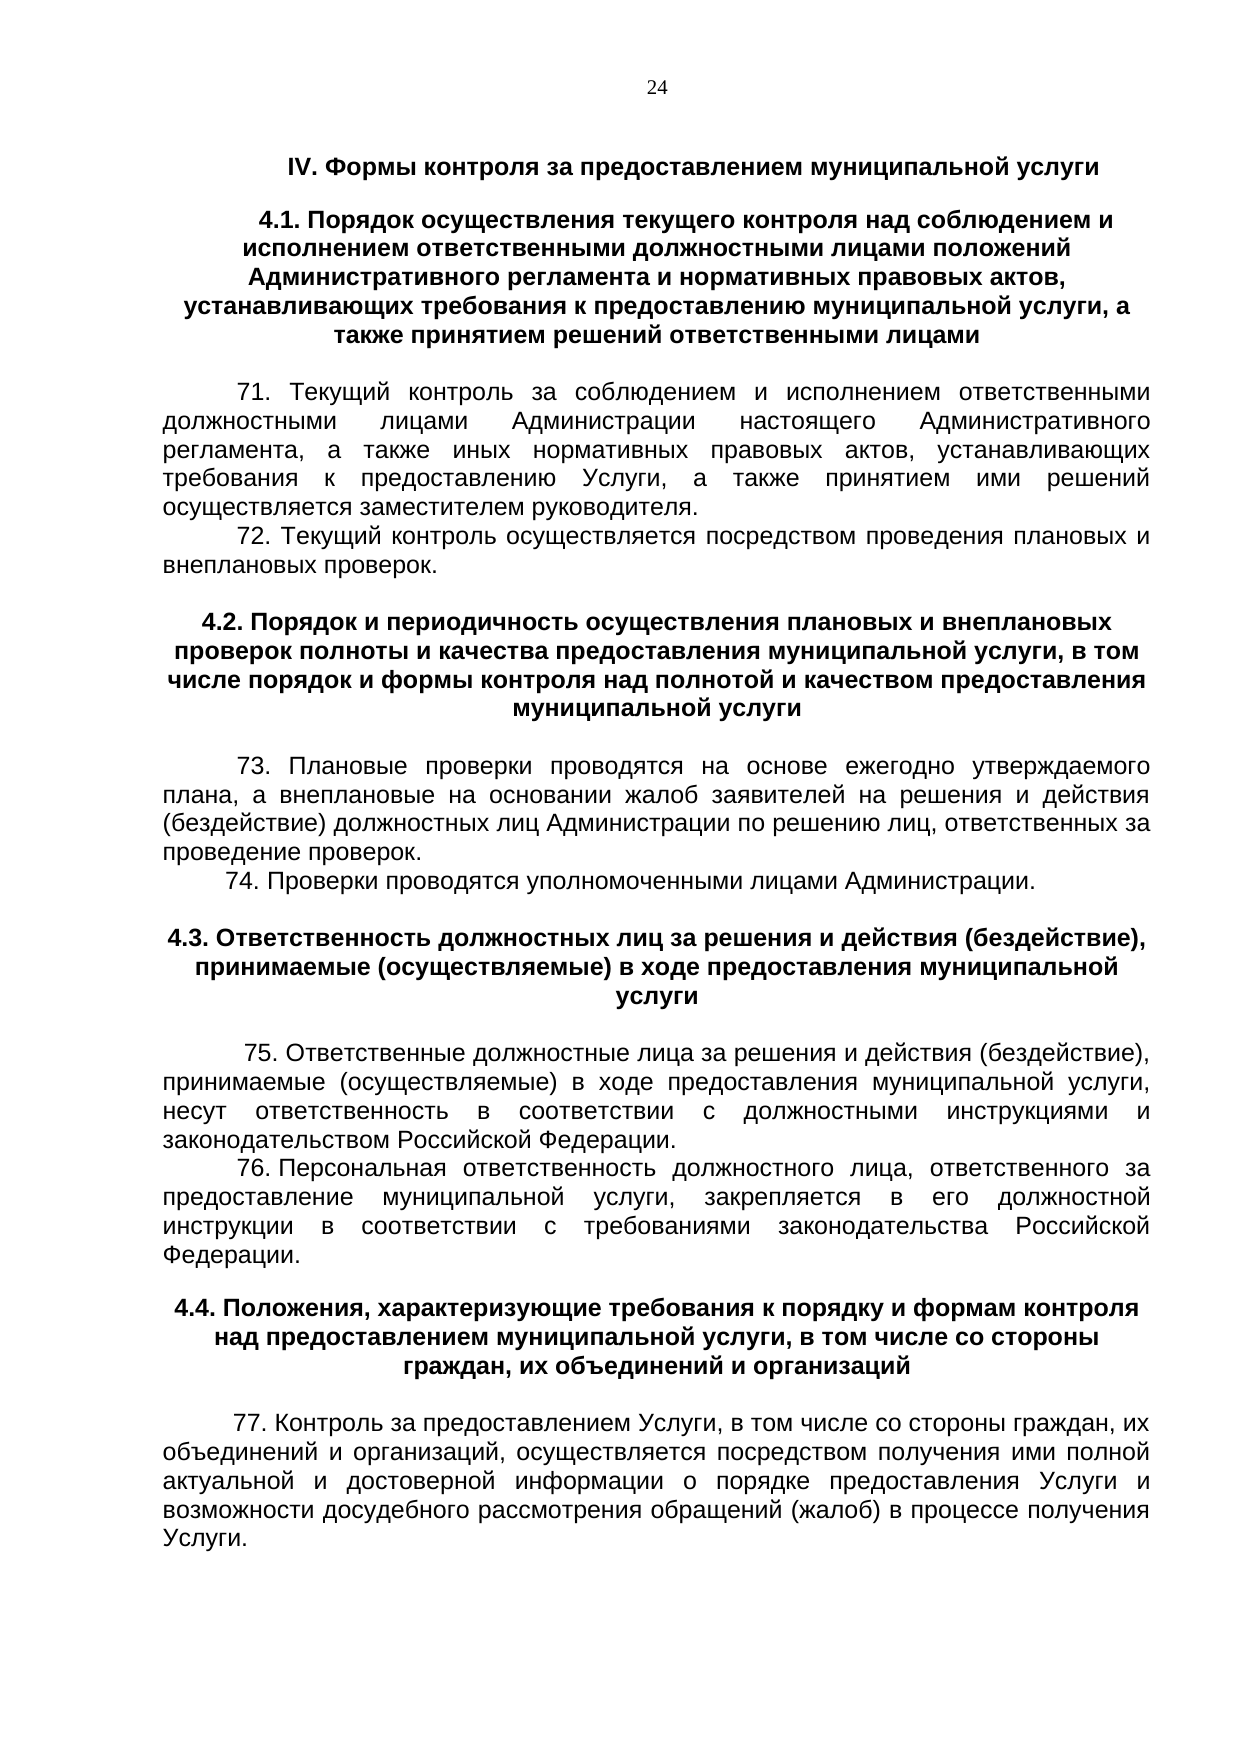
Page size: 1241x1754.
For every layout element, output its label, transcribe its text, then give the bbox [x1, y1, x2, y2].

text IV. Формы контроля за предоставлением муниципальной услуги [162, 152, 1152, 181]
text 74. Проверки проводятся уполномоченными лицами Администрации. [162, 866, 1152, 895]
text 4.1. Порядок осуществления текущего контроля над соблюдением и исполнением ответственными должностными лицами положений Административного регламента и нормативных правовых актов, устанавливающих требования к предоставлению муниципальной услуги, а также принятием решений ответственными лицами [162, 205, 1152, 348]
text 4.3. Ответственность должностных лиц за решения и действия (бездействие), принимаемые (осуществляемые) в ходе предоставления муниципальной услуги [162, 923, 1152, 1010]
text 4.4. Положения, характеризующие требования к порядку и формам контроля над предоставлением муниципальной услуги, в том числе со стороны граждан, их объединений и организаций [162, 1293, 1152, 1380]
text 4.2. Порядок и периодичность осуществления плановых и внеплановых проверок полноты и качества предоставления муниципальной услуги, в том числе порядок и формы контроля над полнотой и качеством предоставления муниципальной услуги [162, 607, 1152, 722]
text 71. Текущий контроль за соблюдением и исполнением ответственными должностными лицами Администрации настоящего Административного регламента, а также иных нормативных правовых актов, устанавливающих требования к предоставлению Услуги, а также принятием ими решений осуществляется заместителем руководителя. [162, 377, 1152, 521]
text 76. Персональная ответственность должностного лица, ответственного за предоставление муниципальной услуги, закрепляется в его должностной инструкции в соответствии с требованиями законодательства Российской Федерации. [162, 1153, 1152, 1268]
text 73. Плановые проверки проводятся на основе ежегодно утверждаемого плана, а внеплановые на основании жалоб заявителей на решения и действия (бездействие) должностных лиц Администрации по решению лиц, ответственных за проведение проверок. [162, 751, 1152, 866]
text 72. Текущий контроль осуществляется посредством проведения плановых и внеплановых проверок. [162, 521, 1152, 578]
text 77. Контроль за предоставлением Услуги, в том числе со стороны граждан, их объединений и организаций, осуществляется посредством получения ими полной актуальной и достоверной информации о порядке предоставления Услуги и возможности досудебного рассмотрения обращений (жалоб) в процессе получения Услуги. [162, 1408, 1152, 1552]
text 75. Ответственные должностные лица за решения и действия (бездействие), принимаемые (осуществляемые) в ходе предоставления муниципальной услуги, несут ответственность в соответствии с должностными инструкциями и законодательством Российской Федерации. [162, 1038, 1152, 1153]
